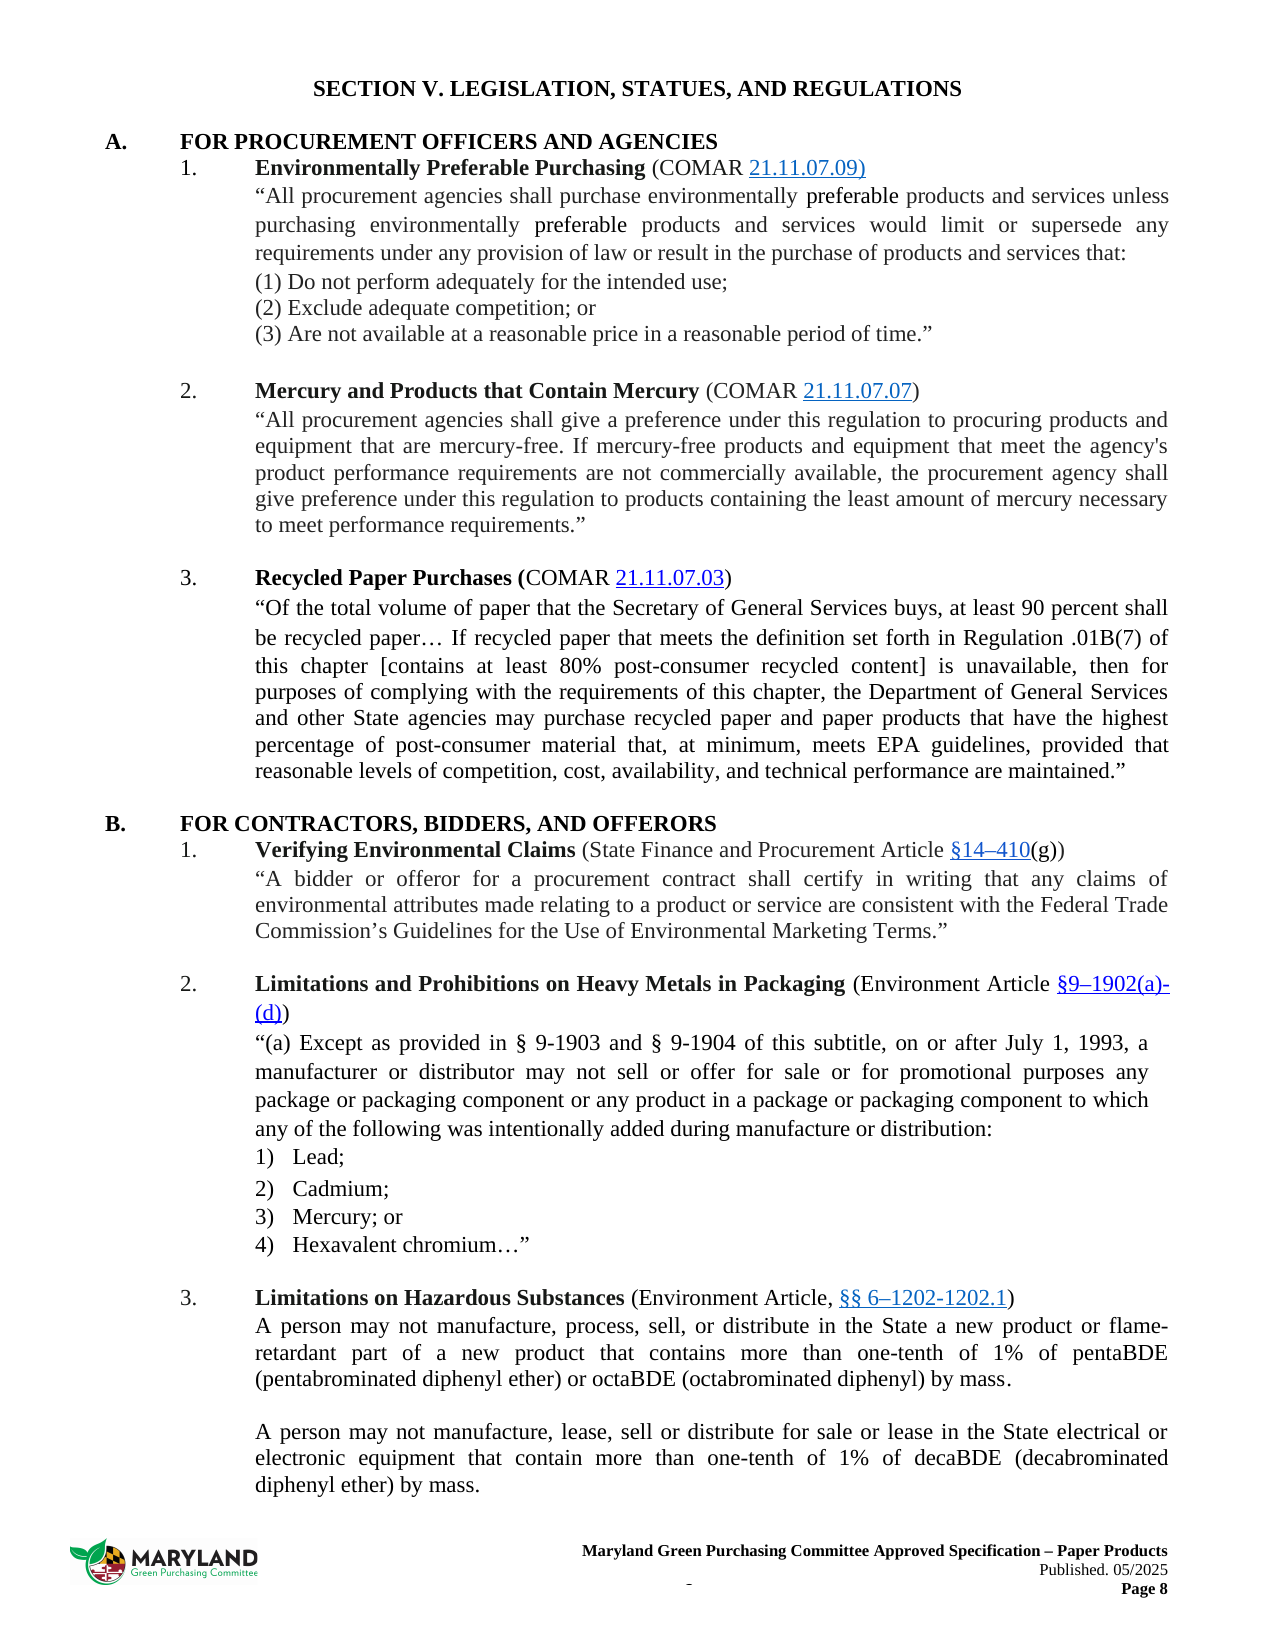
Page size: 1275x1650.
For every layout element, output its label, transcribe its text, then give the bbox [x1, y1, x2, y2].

subtitle FOR PROCUREMENT OFFICERS AND AGENCIES [105, 128, 1170, 154]
list “Of the total volume of paper that the Secretary of General Services buys, at least 90 percent shall be recycled paper… If recycled paper that meets the definition set forth in Regulation .01B(7) of this chapter [contains at least 80% post-consumer recycled content] is unavailable, then for purposes of complying with the requirements of this chapter, the Department of General Services and other State agencies may purchase recycled paper and paper products that have the highest percentage of post-consumer material that, at minimum, meets EPA guidelines, provided that reasonable levels of competition, cost, availability, and technical performance are maintained.” [255, 594, 1170, 783]
list Recycled Paper Purchases (COMAR 21.11.07.03) [180, 564, 1170, 590]
list Verifying Environmental Claims (State Finance and Procurement Article §14–410(g)) [180, 836, 1170, 863]
list (1) Do not perform adequately for the intended use; [180, 268, 1170, 294]
list A person may not manufacture, lease, sell or distribute for sale or lease in the State electrical or electronic equipment that contain more than one-tenth of 1% of decaBDE (decabrominated diphenyl ether) by mass. [255, 1418, 1170, 1497]
list Hexavalent chromium…” [255, 1231, 1170, 1258]
list (2) Exclude adequate competition; or [180, 294, 1170, 321]
list Lead; [255, 1143, 1170, 1169]
list A person may not manufacture, process, sell, or distribute in the State a new product or flame-retardant part of a new product that contains more than one-tenth of 1% of pentaBDE (pentabrominated diphenyl ether) or octaBDE (octabrominated diphenyl) by mass. [255, 1313, 1170, 1392]
list (3) Are not available at a reasonable price in a reasonable period of time.” [180, 321, 1170, 347]
picture [70, 1538, 258, 1585]
list Mercury; or [255, 1203, 1170, 1229]
subtitle FOR CONTRACTORS, BIDDERS, AND OFFERORS [105, 810, 1170, 836]
subtitle SECTION V. LEGISLATION, STATUES, AND REGULATIONS [105, 75, 1170, 101]
list “A bidder or offeror for a procurement contract shall certify in writing that any claims of environmental attributes made relating to a product or service are consistent with the Federal Trade Commission’s Guidelines for the Use of Environmental Marketing Terms.” [255, 865, 1170, 944]
list “All procurement agencies shall purchase environmentally preferable products and services unless purchasing environmentally preferable products and services would limit or supersede any requirements under any provision of law or result in the purchase of products and services that: [255, 182, 1170, 266]
list “All procurement agencies shall give a preference under this regulation to procuring products and equipment that are mercury-free. If mercury-free products and equipment that meet the agency's product performance requirements are not commercially available, the procurement agency shall give preference under this regulation to products containing the least amount of mercury necessary to meet performance requirements.” [255, 406, 1170, 538]
list Limitations on Hazardous Substances (Environment Article, §§ 6–1202-1202.1) [180, 1284, 1170, 1311]
list Mercury and Products that Contain Mercury (COMAR 21.11.07.07) [180, 377, 1170, 404]
list Cadmium; [255, 1175, 1170, 1201]
list Limitations and Prohibitions on Heavy Metals in Packaging (Environment Article §9–1902(a)-(d)) [180, 970, 1170, 1025]
list Environmentally Preferable Purchasing (COMAR 21.11.07.09) [180, 154, 1170, 180]
text “(a) Except as provided in § 9-1903 and § 9-1904 of this subtitle, on or after July 1, 1993, a manufacturer or distributor may not sell or offer for sale or for promotional purposes any package or packaging component or any product in a package or packaging component to which any of the following was intentionally added during manufacture or distribution: [255, 1029, 1150, 1141]
